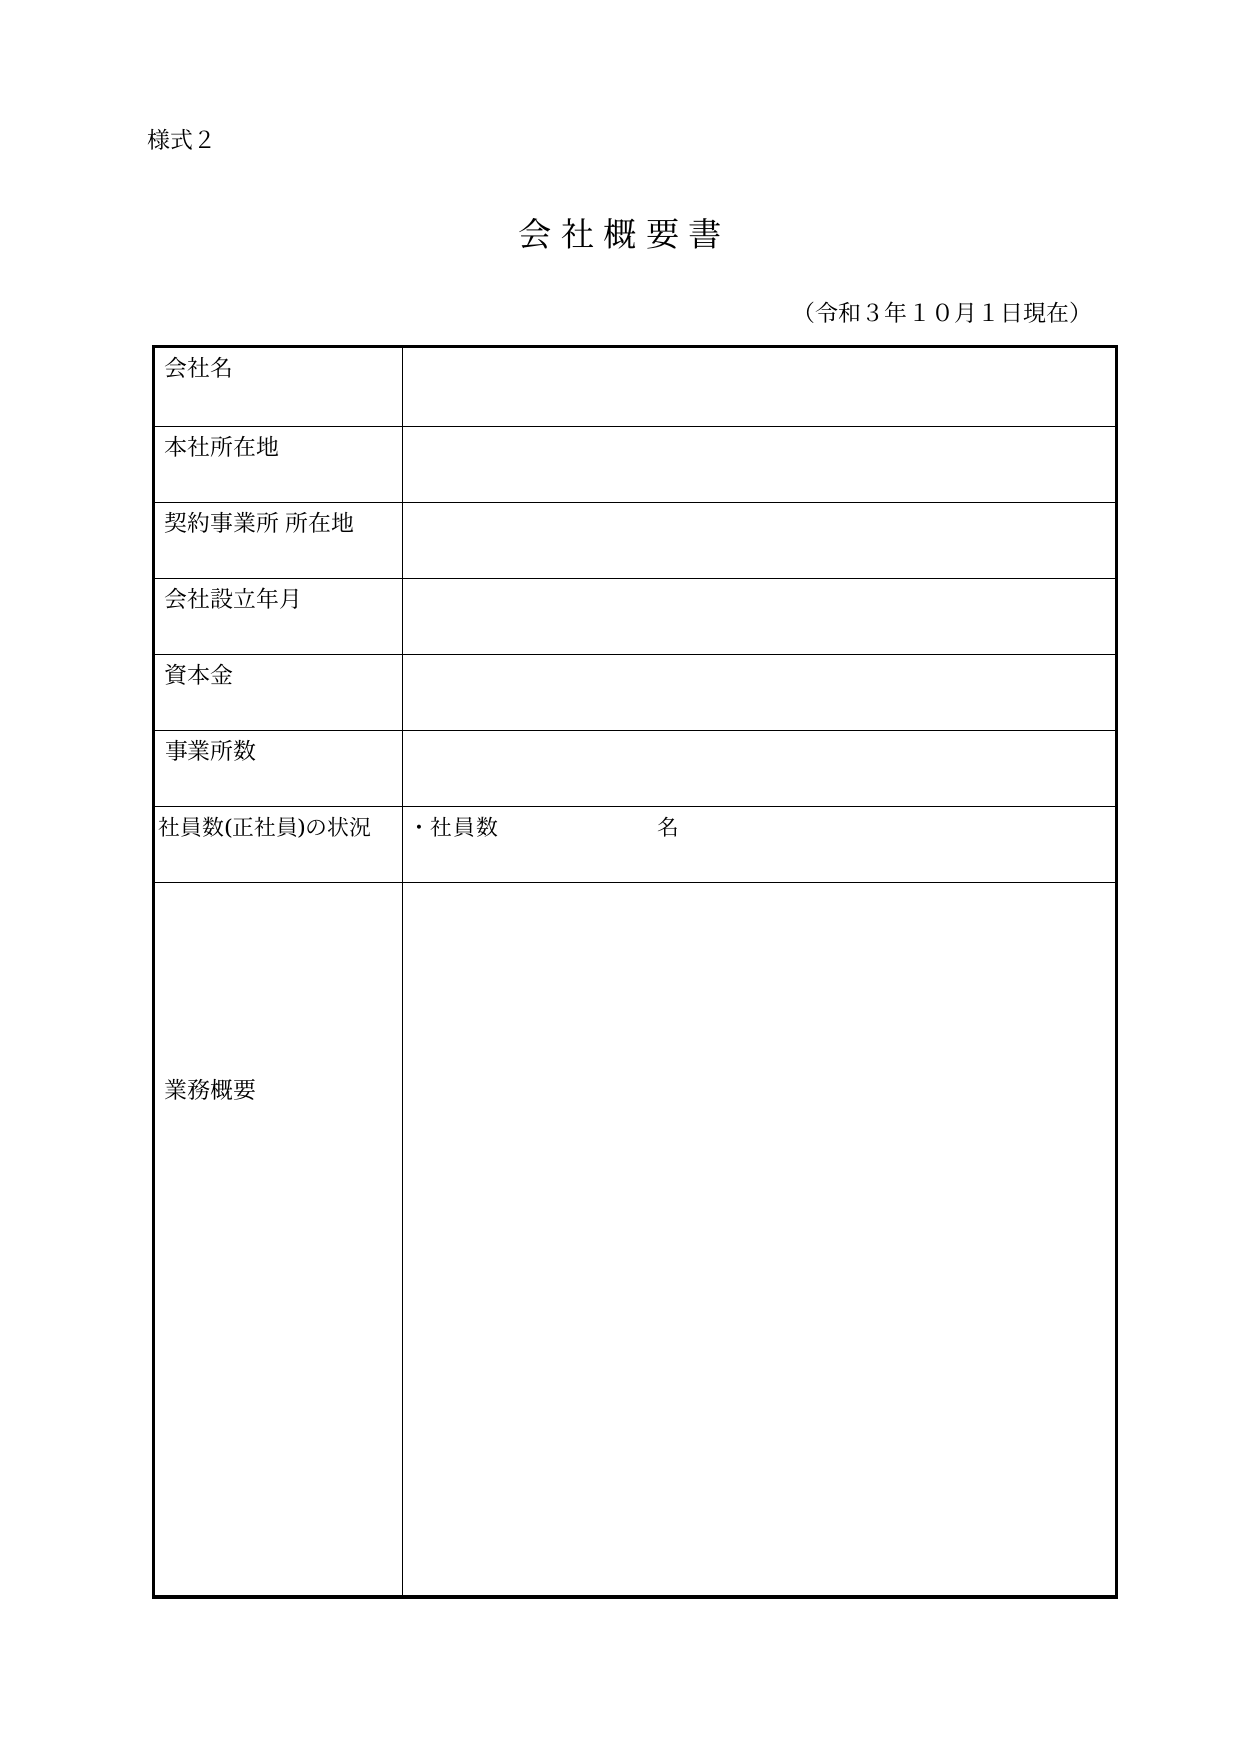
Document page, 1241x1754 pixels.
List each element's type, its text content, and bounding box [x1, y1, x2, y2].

table_cell [403, 427, 1115, 502]
table_cell 社員数(正社員)の状況 [155, 807, 402, 882]
table_cell [403, 731, 1115, 806]
table_header 会社名 [155, 348, 402, 426]
table_cell [403, 883, 1115, 1595]
table_header [403, 348, 1115, 426]
table_cell 会社設立年月 [155, 579, 402, 654]
table_cell 契約事業所 所在地 [155, 503, 402, 578]
table_cell 本社所在地 [155, 427, 402, 502]
text 様式２ [148, 120, 1092, 157]
table_cell ・社員数 名 [403, 807, 1115, 882]
table_cell [403, 579, 1115, 654]
table_cell 業務概要 [155, 883, 402, 1595]
table_cell 事業所数 [155, 731, 402, 806]
text 会 社 概 要 書 [148, 195, 1092, 270]
table_cell [403, 655, 1115, 730]
table_cell 資本金 [155, 655, 402, 730]
text （令和３年１０月１日現在） [148, 270, 1092, 345]
table_cell [403, 503, 1115, 578]
